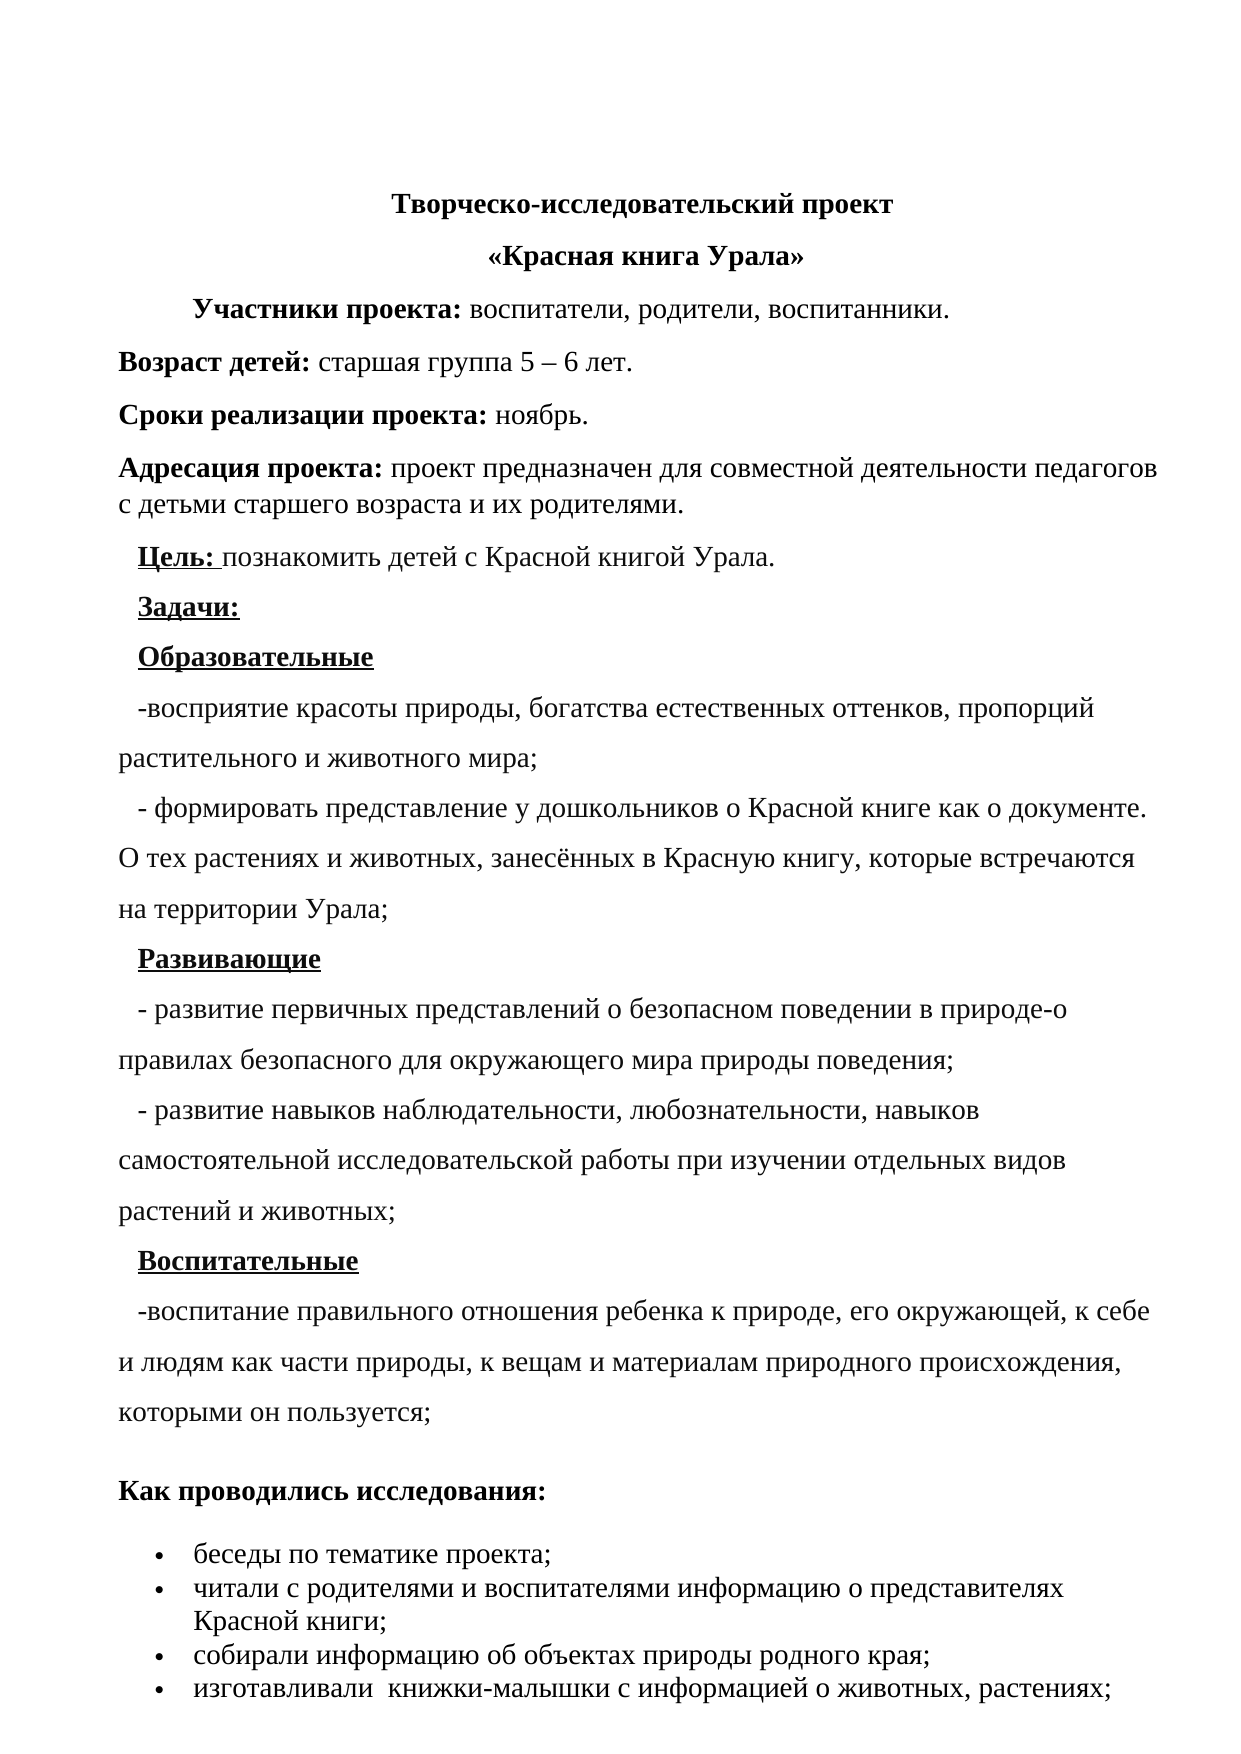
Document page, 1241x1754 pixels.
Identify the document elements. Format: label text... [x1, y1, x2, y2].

text Воспитательные [118, 1243, 1167, 1277]
text «Красная книга Урала» [118, 238, 1167, 272]
text - формировать представление у дошкольников о Красной книге как о документе. О тех растениях и животных, занесённых в Красную книгу, которые встречаются на территории Урала; [118, 790, 1167, 924]
text Возраст детей: старшая группа 5 – 6 лет. [118, 344, 1167, 378]
text Как проводились исследования: [118, 1473, 1167, 1507]
list собирали информацию об объектах природы родного края; [156, 1637, 1167, 1670]
text Цель: познакомить детей с Красной книгой Урала. [118, 539, 1167, 572]
text Задачи: [118, 589, 1167, 623]
text Образовательные [118, 639, 1167, 673]
text - развитие первичных представлений о безопасном поведении в природе-о правилах безопасного для окружающего мира природы поведения; [118, 992, 1167, 1075]
text - развитие навыков наблюдательности, любознательности, навыков самостоятельной исследовательской работы при изучении отдельных видов растений и животных; [118, 1092, 1167, 1226]
text Творческо-исследовательский проект [118, 186, 1167, 219]
text Адресация проекта: проект предназначен для совместной деятельности педагогов с детьми старшего возраста и их родителями. [118, 450, 1167, 519]
list читали с родителями и воспитателями информацию о представителях Красной книги; [156, 1570, 1167, 1637]
text Сроки реализации проекта: ноябрь. [118, 397, 1167, 431]
text -воспитание правильного отношения ребенка к природе, его окружающей, к себе и людям как части природы, к вещам и материалам природного происхождения, которыми он пользуется; [118, 1293, 1167, 1428]
list изготавливали книжки-малышки с информацией о животных, растениях; [156, 1670, 1167, 1704]
list беседы по тематике проекта; [156, 1536, 1167, 1570]
text Развивающие [118, 941, 1167, 975]
text -восприятие красоты природы, богатства естественных оттенков, пропорций растительного и животного мира; [118, 690, 1167, 773]
text Участники проекта: воспитатели, родители, воспитанники. [118, 291, 1167, 325]
